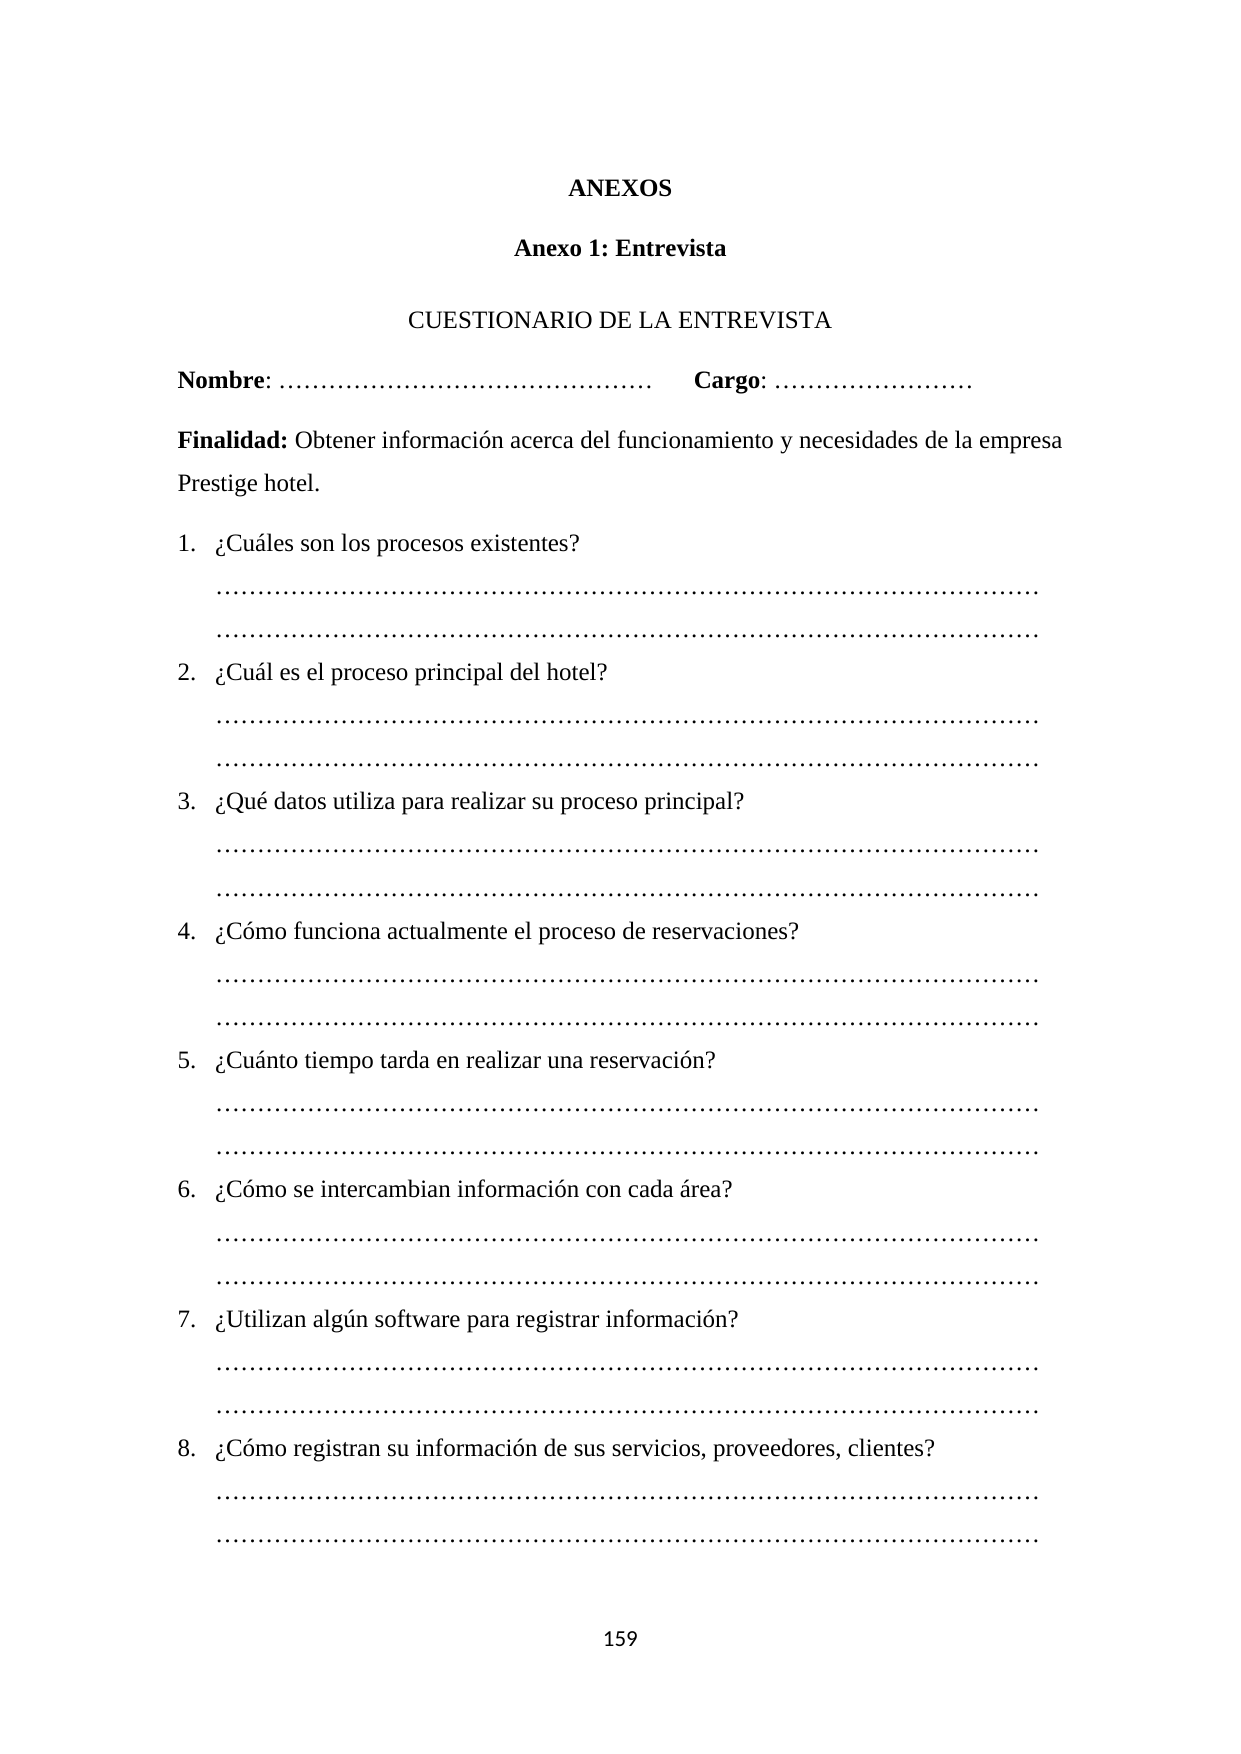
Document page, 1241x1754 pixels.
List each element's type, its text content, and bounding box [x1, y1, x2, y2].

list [215, 1476, 1063, 1548]
list ……………………………………………………………………………………………………………………………………………………………………………… [215, 829, 1063, 901]
text Nombre: ……………………………………… Cargo: …………………… [177, 365, 1063, 394]
list ¿Cuáles son los procesos existentes? [177, 528, 1063, 556]
subtitle Anexo 1: Entrevista [177, 233, 1063, 262]
subtitle ANEXOS [177, 173, 1063, 201]
list ¿Cómo registran su información de sus servicios, proveedores, clientes? [177, 1433, 1063, 1462]
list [215, 1347, 1063, 1419]
list ……………………………………………………………………………………………………………………………………………………………………………… [215, 1088, 1063, 1160]
list ……………………………………………………………………………………………………………………………………………………………………………… [215, 700, 1063, 772]
list ¿Cómo se intercambian información con cada área? [177, 1174, 1063, 1203]
list ……………………………………………………………………………………………………………………………………………………………………………… [215, 1218, 1063, 1289]
list ¿Cuál es el proceso principal del hotel? [177, 657, 1063, 686]
list ¿Cuánto tiempo tarda en realizar una reservación? [177, 1045, 1063, 1074]
list ¿Utilizan algún software para registrar información? [177, 1304, 1063, 1333]
list ……………………………………………………………………………………………………………………………………………………………………………… [215, 959, 1063, 1031]
list ¿Cómo funciona actualmente el proceso de reservaciones? [177, 916, 1063, 944]
text Finalidad: Obtener información acerca del funcionamiento y necesidades de la empresa Prestige hotel. [177, 425, 1063, 497]
list ¿Qué datos utiliza para realizar su proceso principal? [177, 786, 1063, 815]
list ……………………………………………………………………………………………………………………………………………………………………………… [215, 571, 1063, 643]
text CUESTIONARIO DE LA ENTREVISTA [177, 305, 1063, 334]
